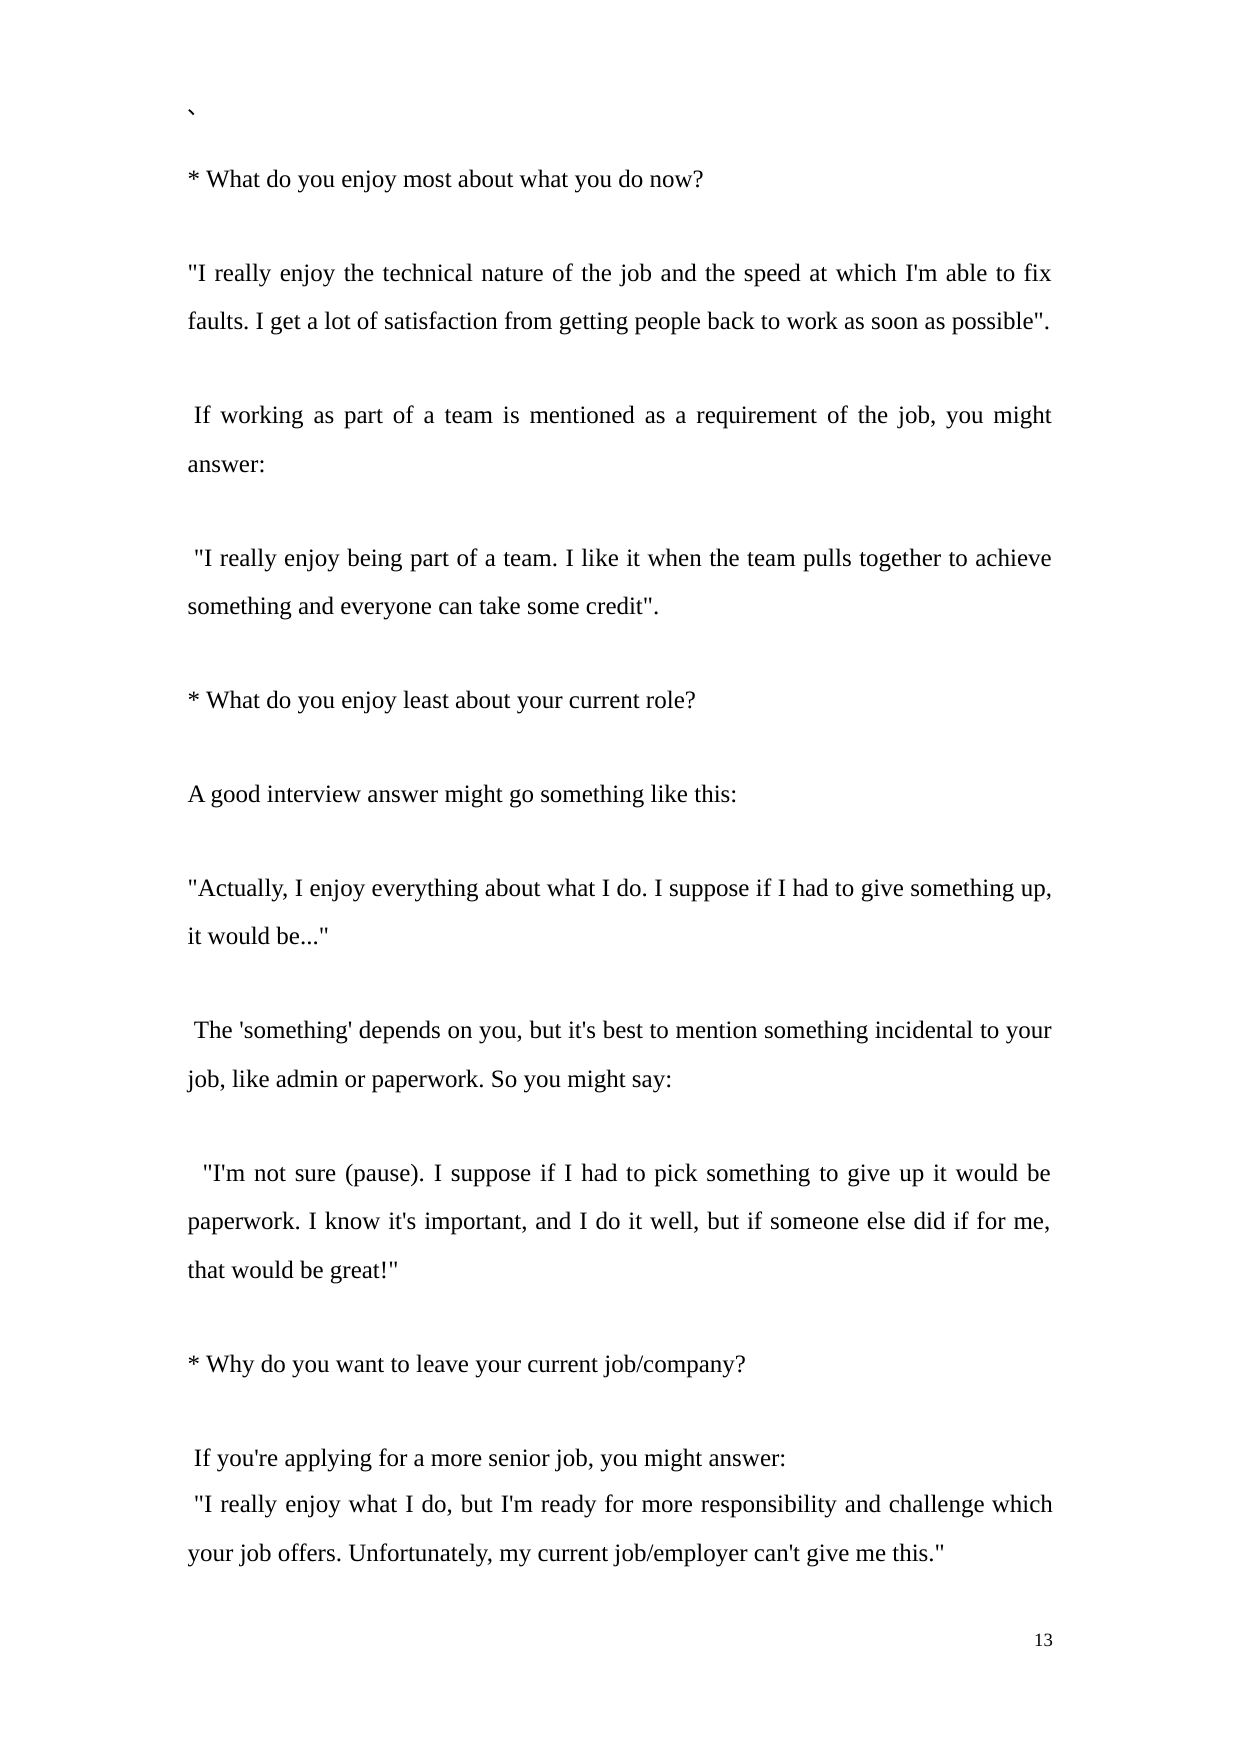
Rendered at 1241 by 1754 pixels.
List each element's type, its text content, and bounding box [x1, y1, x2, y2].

text "I really enjoy the technical nature of the job and the speed at which I'm able to fix faults. I get a lot of satisfaction from getting people back to work as soon as possible". [187, 256, 1053, 337]
text "I really enjoy being part of a team. I like it when the team pulls together to achieve something and everyone can take some credit". [187, 541, 1053, 622]
text * What do you enjoy most about what you do now? [187, 162, 1053, 194]
text The 'something' depends on you, but it's best to mention something incidental to your job, like admin or paperwork. So you might say: [187, 1013, 1053, 1094]
text "Actually, I enjoy everything about what I do. I suppose if I had to give something up, it would be..." [187, 871, 1053, 952]
text "I'm not sure (pause). I suppose if I had to pick something to give up it would be paperwork. I know it's important, and I do it well, but if someone else did if for me, that would be great!" [187, 1156, 1053, 1286]
text * Why do you want to leave your current job/company? [187, 1347, 1053, 1379]
text * What do you enjoy least about your current role? [187, 683, 1053, 716]
text If working as part of a team is mentioned as a requirement of the job, you might answer: [187, 398, 1053, 479]
text "I really enjoy what I do, but I'm ready for more responsibility and challenge which your job offers. Unfortunately, my current job/employer can't give me this." [187, 1488, 1053, 1569]
text A good interview answer might go something like this: [187, 777, 1053, 809]
text If you're applying for a more senior job, you might answer: [187, 1441, 1053, 1473]
